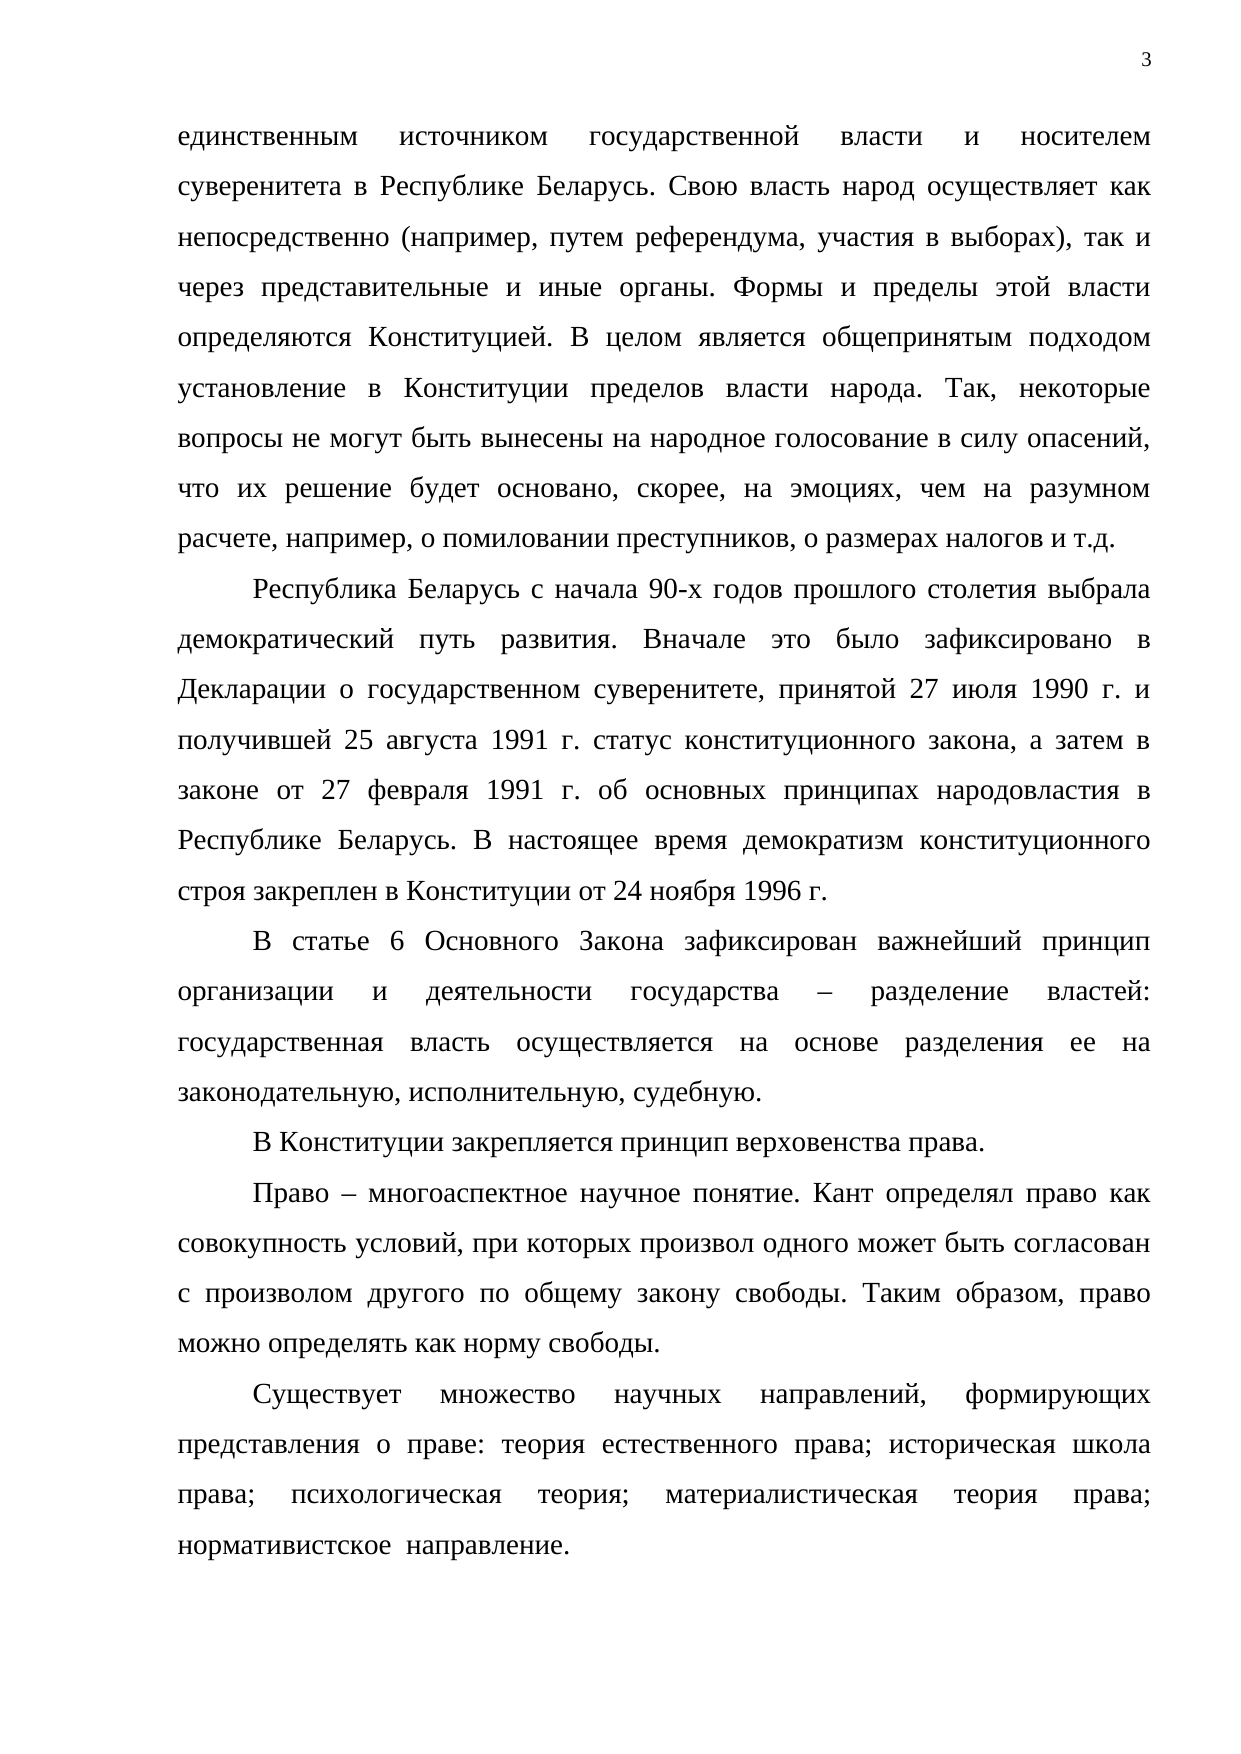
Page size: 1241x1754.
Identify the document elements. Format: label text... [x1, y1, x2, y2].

text В статье 6 Основного Закона зафиксирован важнейший принцип организации и деятельности государства – разделение властей: государственная власть осуществляется на основе разделения ее на законодательную, исполнительную, судебную. [177, 923, 1152, 1108]
text Республика Беларусь с начала 90-х годов прошлого столетия выбрала демократический путь развития. Вначале это было зафиксировано в Декларации о государственном суверенитете, принятой 27 июля . и получившей 25 августа . статус конституционного закона, а затем в законе от 27 февраля . об основных принципах народовластия в Республике Беларусь. В настоящее время демократизм конституционного строя закреплен в Конституции от 24 ноября . [177, 571, 1152, 906]
text Право – многоаспектное научное понятие. Кант определял право как совокупность условий, при которых произвол одного может быть согласован с произволом другого по общему закону свободы. Таким образом, право можно определять как норму свободы. [177, 1175, 1152, 1359]
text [177, 118, 1152, 554]
text Существует множество научных направлений, формирующих представления о праве: теория естественного права; историческая школа права; психологическая теория; материалистическая теория права; нормативистское направление. [177, 1376, 1152, 1560]
text В Конституции закрепляется принцип верховенства права. [177, 1124, 1152, 1158]
